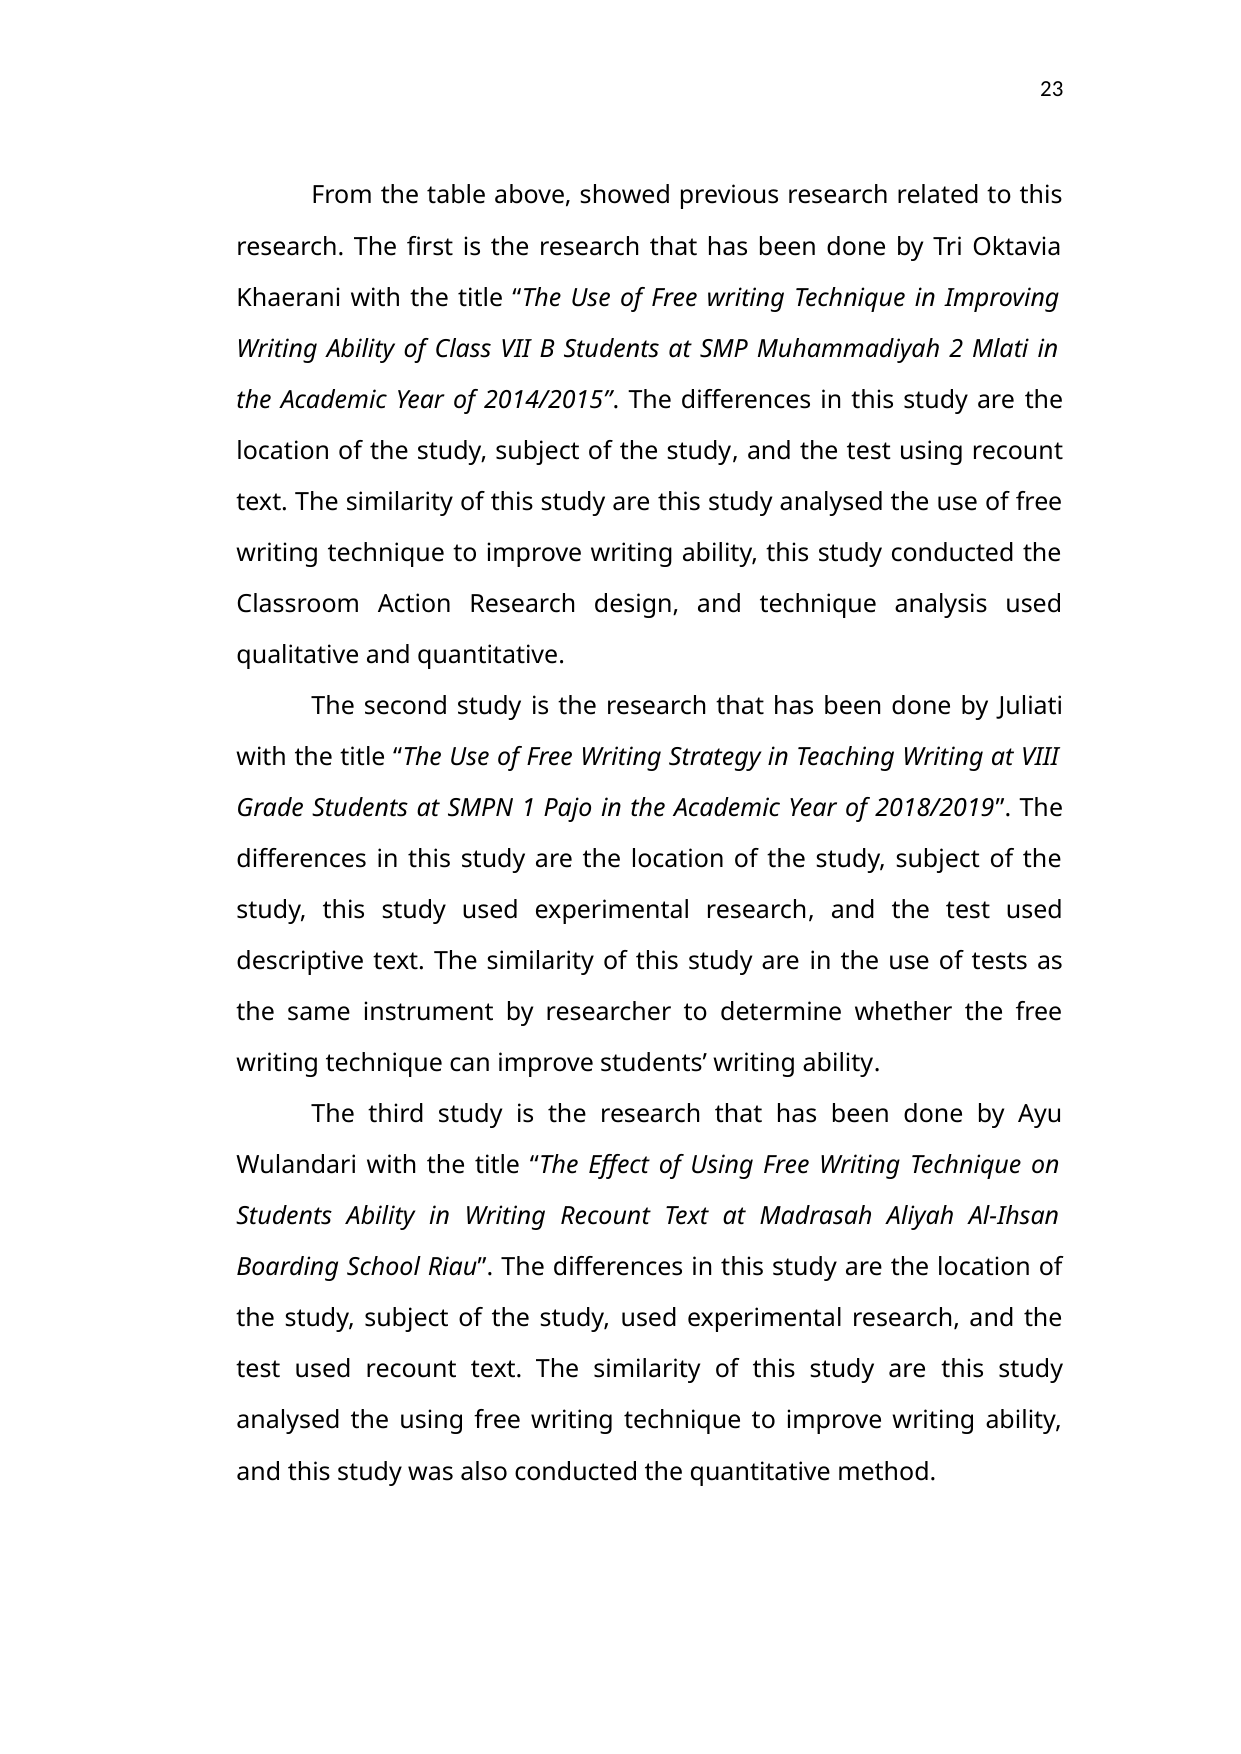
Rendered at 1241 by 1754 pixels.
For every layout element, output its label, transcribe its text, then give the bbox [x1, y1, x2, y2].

text The second study is the research that has been done by Juliati with the title “The Use of Free Writing Strategy in Teaching Writing at VIII Grade Students at SMPN 1 Pajo in the Academic Year of 2018/2019”. The differences in this study are the location of the study, subject of the study, this study used experimental research, and the test used descriptive text. The similarity of this study are in the use of tests as the same instrument by researcher to determine whether the free writing technique can improve students’ writing ability. [236, 688, 1063, 1079]
text From the table above, showed previous research related to this research. The first is the research that has been done by Tri Oktavia Khaerani with the title “The Use of Free writing Technique in Improving Writing Ability of Class VII B Students at SMP Muhammadiyah 2 Mlati in the Academic Year of 2014/2015”. The differences in this study are the location of the study, subject of the study, and the test using recount text. The similarity of this study are this study analysed the use of free writing technique to improve writing ability, this study conducted the Classroom Action Research design, and technique analysis used qualitative and quantitative. [236, 177, 1063, 671]
text The third study is the research that has been done by Ayu Wulandari with the title “The Effect of Using Free Writing Technique on Students Ability in Writing Recount Text at Madrasah Aliyah Al-Ihsan Boarding School Riau”. The differences in this study are the location of the study, subject of the study, used experimental research, and the test used recount text. The similarity of this study are this study analysed the using free writing technique to improve writing ability, and this study was also conducted the quantitative method. [236, 1096, 1063, 1487]
